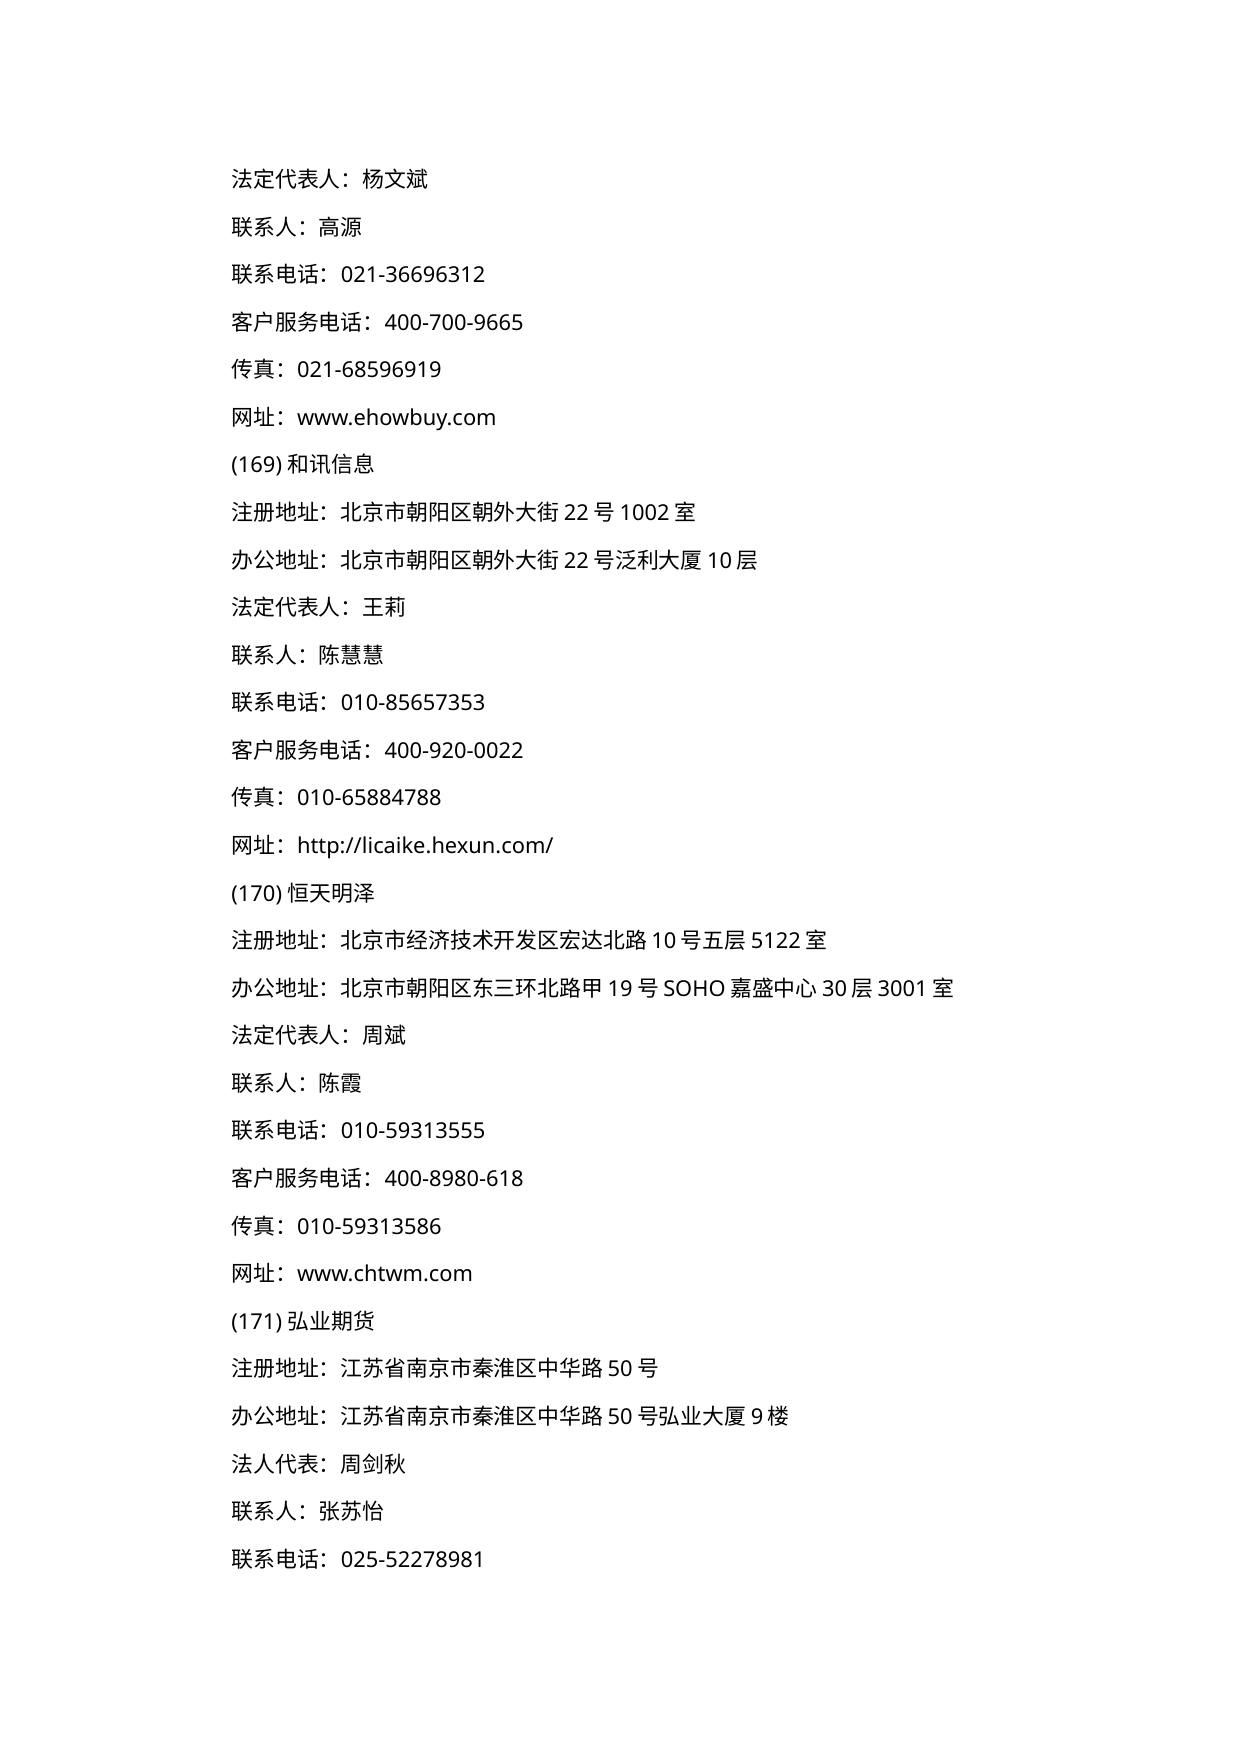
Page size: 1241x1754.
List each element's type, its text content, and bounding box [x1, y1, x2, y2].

text 办公地址：江苏省南京市秦淮区中华路50号弘业大厦9楼 [187, 1399, 1053, 1431]
text 办公地址：北京市朝阳区东三环北路甲19号SOHO嘉盛中心30层3001室 [187, 971, 1053, 1003]
text 网址：http://licaike.hexun.com/ [187, 828, 1053, 860]
text 客户服务电话：400-8980-618 [187, 1161, 1053, 1193]
text 联系人：陈霞 [187, 1066, 1053, 1098]
text 联系电话：010-85657353 [187, 685, 1053, 717]
text 注册地址：北京市经济技术开发区宏达北路10号五层5122室 [187, 923, 1053, 955]
text 联系人：陈慧慧 [187, 638, 1053, 669]
text 联系人：高源 [187, 209, 1053, 241]
text (171) 弘业期货 [187, 1304, 1053, 1336]
text (169) 和讯信息 [187, 447, 1053, 479]
text (170) 恒天明泽 [187, 876, 1053, 907]
text 联系人：张苏怡 [187, 1494, 1053, 1526]
text 注册地址：北京市朝阳区朝外大街22号1002室 [187, 495, 1053, 527]
text 网址：www.ehowbuy.com [187, 400, 1053, 432]
text 传真：021-68596919 [187, 352, 1053, 384]
text 客户服务电话：400-700-9665 [187, 304, 1053, 336]
text 法人代表：周剑秋 [187, 1447, 1053, 1478]
text 法定代表人：王莉 [187, 590, 1053, 622]
text 网址：www.chtwm.com [187, 1256, 1053, 1288]
text 法定代表人：周斌 [187, 1018, 1053, 1050]
text 办公地址：北京市朝阳区朝外大街22号泛利大厦10层 [187, 543, 1053, 574]
text 客户服务电话：400-920-0022 [187, 733, 1053, 764]
text 注册地址：江苏省南京市秦淮区中华路50号 [187, 1351, 1053, 1383]
text 传真：010-59313586 [187, 1209, 1053, 1240]
text 联系电话：025-52278981 [187, 1542, 1053, 1573]
text 联系电话：010-59313555 [187, 1113, 1053, 1145]
text 传真：010-65884788 [187, 780, 1053, 812]
text 联系电话：021-36696312 [187, 257, 1053, 289]
text 法定代表人：杨文斌 [187, 162, 1053, 194]
